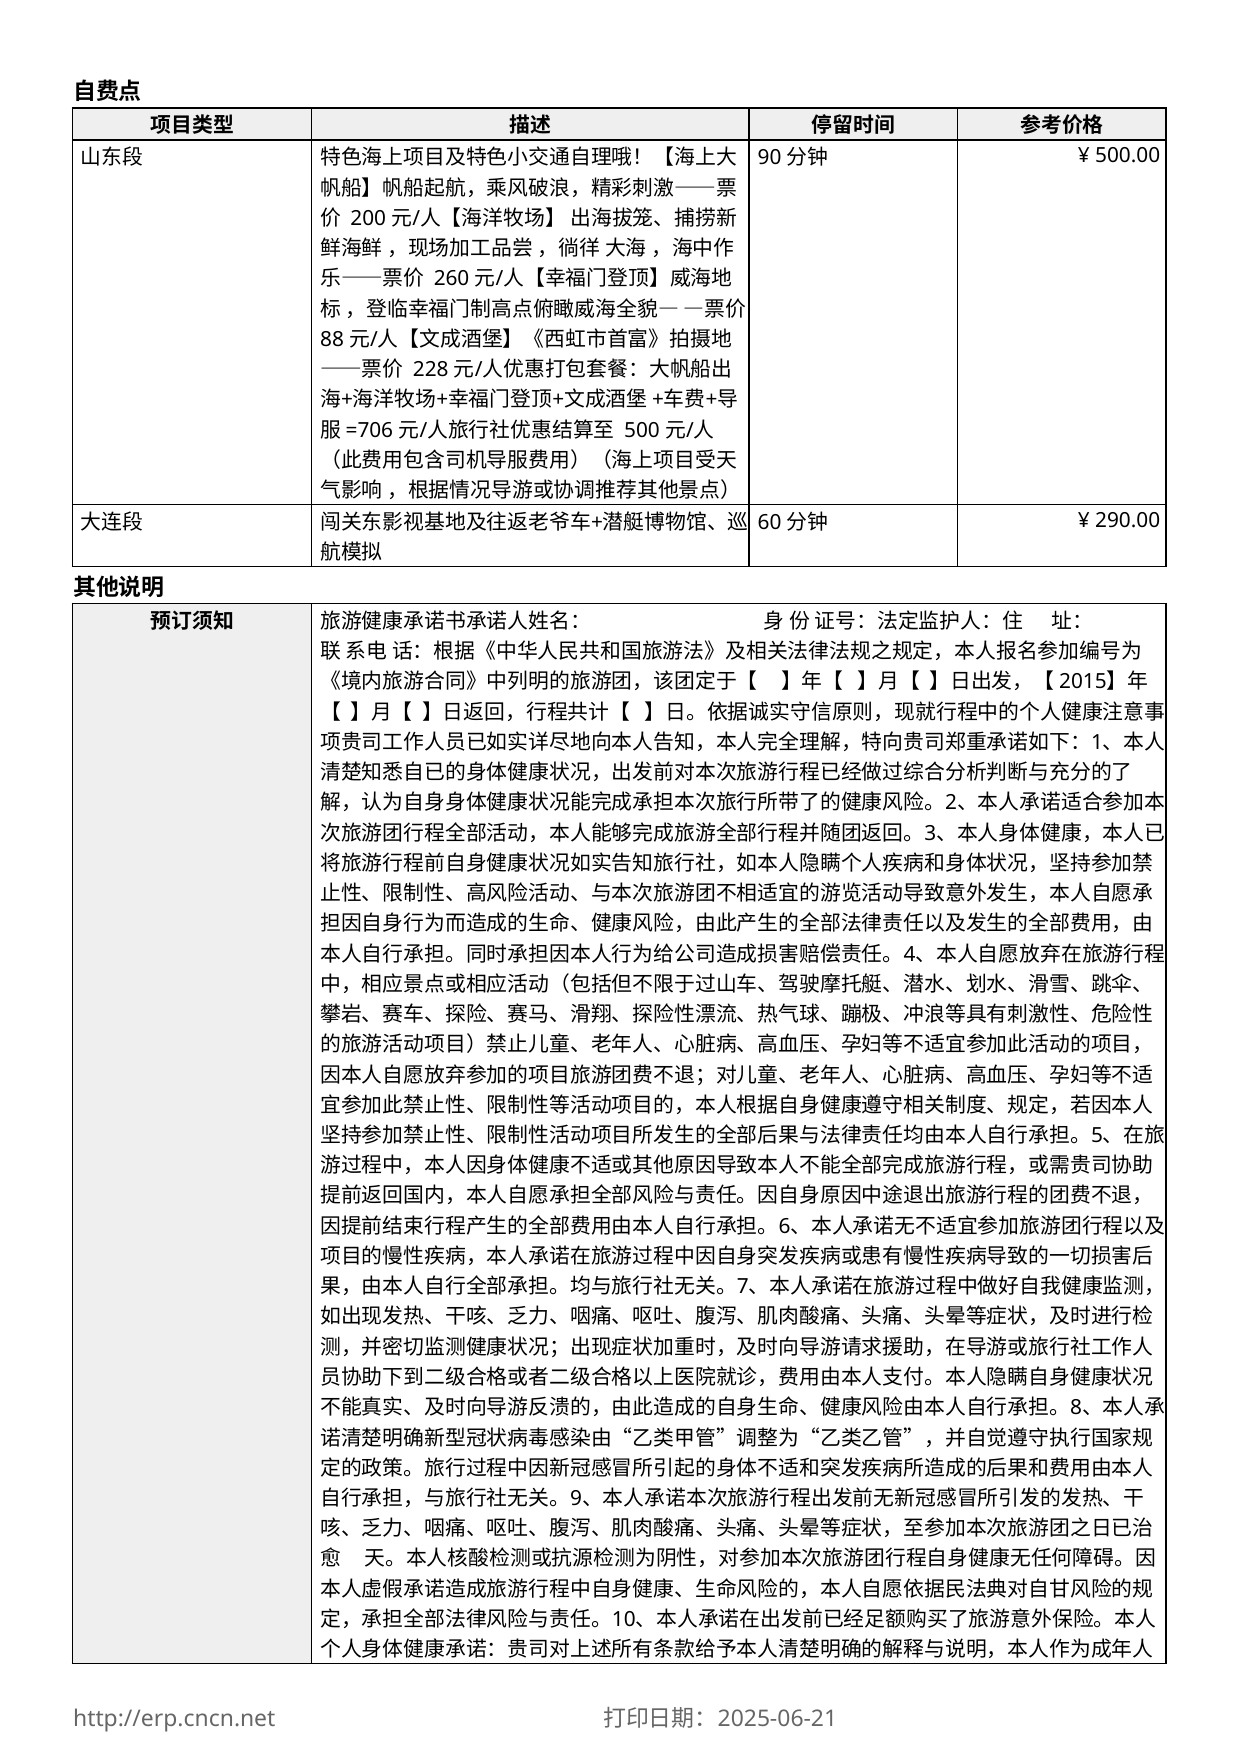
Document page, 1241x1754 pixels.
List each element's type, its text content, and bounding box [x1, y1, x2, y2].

table_cell ¥ 290.00 [958, 505, 1165, 566]
table_header 旅游健康承诺书 [312, 604, 1165, 1663]
table_cell 90 分钟 [750, 141, 957, 504]
table_header 停留时间 [750, 109, 957, 139]
table_cell 60 分钟 [750, 505, 957, 566]
table_header 预订须知 [73, 604, 311, 1663]
table_cell ¥ 500.00 [958, 141, 1165, 504]
table_header 参考价格 [958, 109, 1165, 139]
table_header 描述 [312, 109, 748, 139]
table_cell 山东段 [73, 141, 311, 504]
table_cell 闯关东影视基地及往返老爷车+潜艇博物馆、巡航模拟 [312, 505, 748, 566]
table_cell 特色海上项目及特色小交通自理哦！ [312, 141, 748, 504]
text 其他说明 [73, 568, 1167, 602]
text 自费点 [73, 73, 1167, 106]
table_cell 大连段 [73, 505, 311, 566]
table_header 项目类型 [73, 109, 311, 139]
